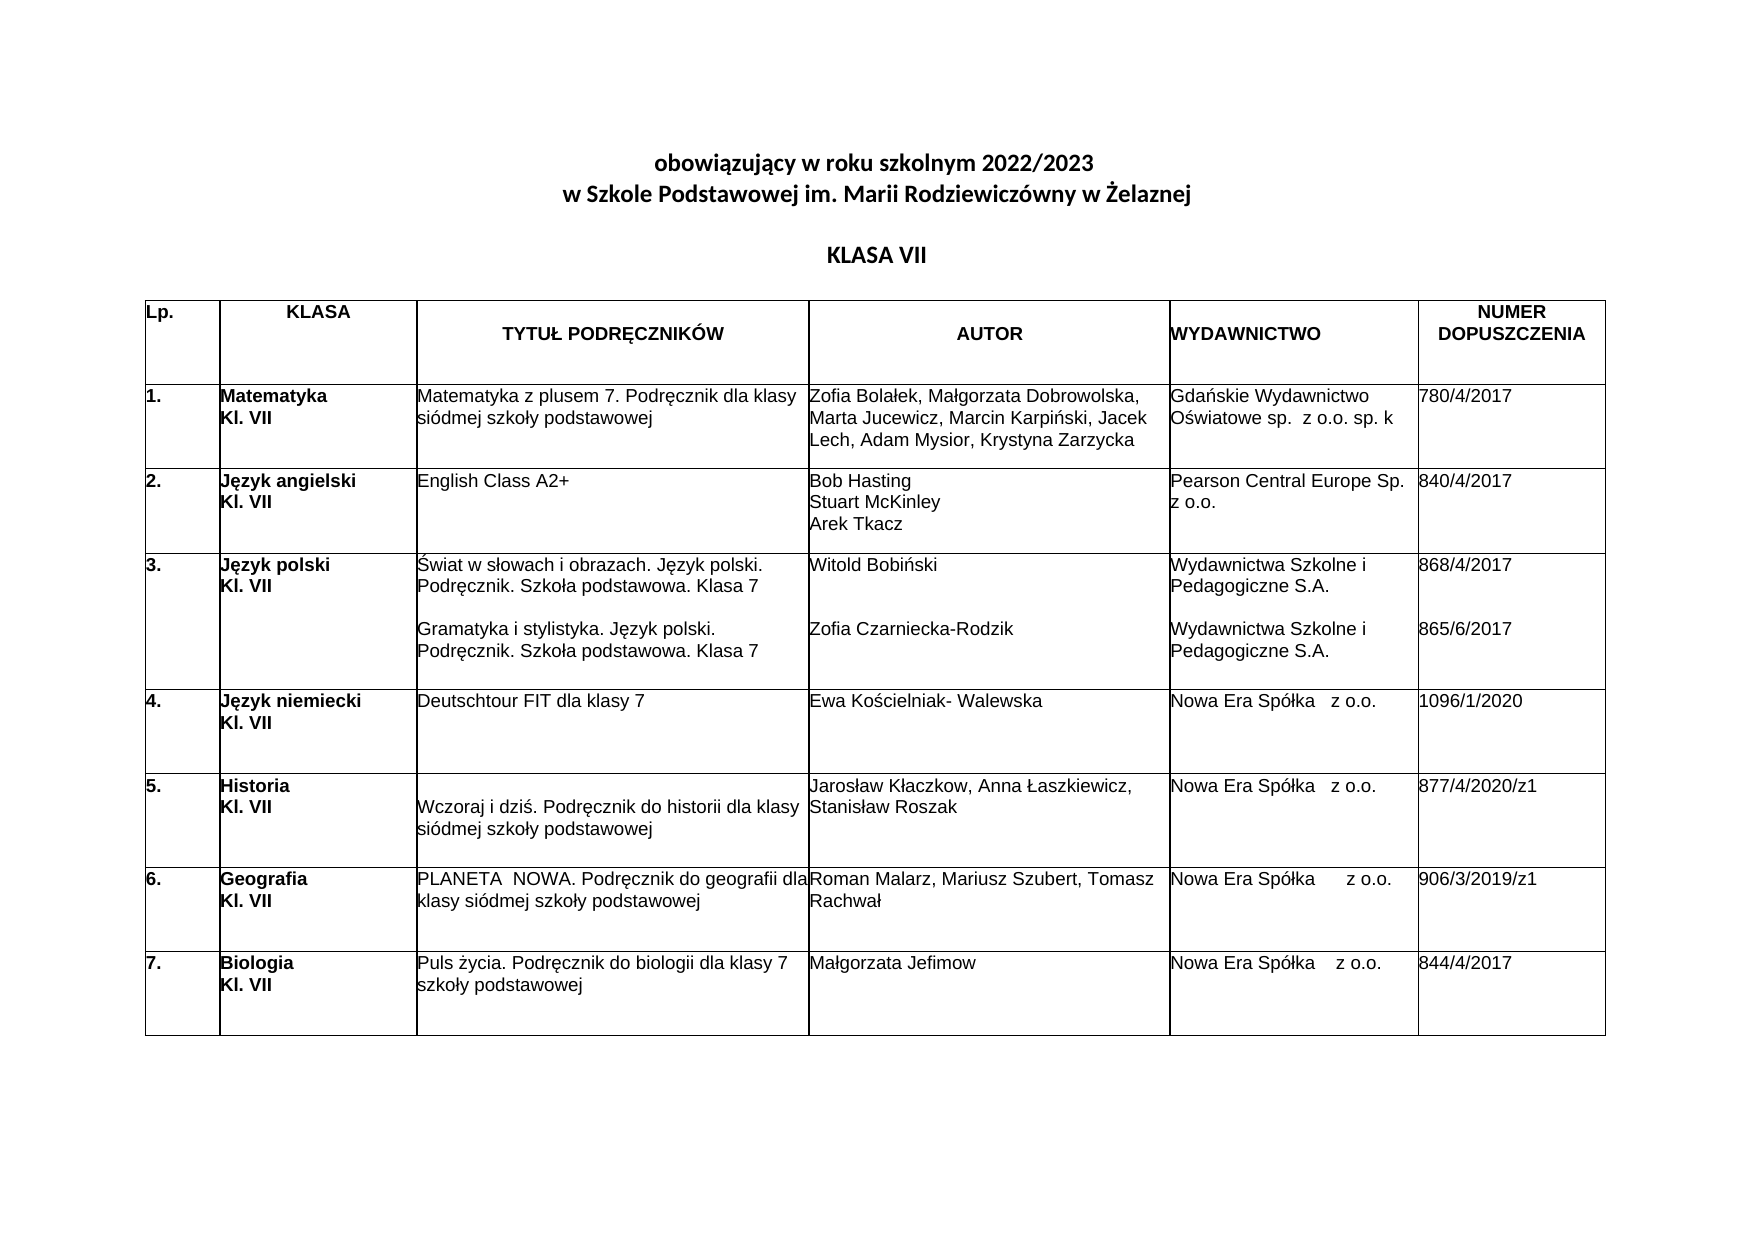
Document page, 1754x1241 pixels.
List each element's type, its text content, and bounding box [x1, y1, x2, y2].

table_cell 7. [146, 952, 219, 1035]
text obowiązujący w roku szkolnym 2022/2023 w Szkole Podstawowej im. Marii Rodziewiczówny w Żelaznej [148, 148, 1606, 209]
table_cell Małgorzata Jefimow [810, 952, 1169, 1035]
table_cell PLANETA NOWA. Podręcznik do geografii dla klasy siódmej szkoły podstawowej [418, 868, 808, 951]
table_cell English Class A2+ [418, 469, 808, 552]
table_cell Język polski Kl. VII [221, 554, 416, 689]
table_cell 6. [146, 868, 219, 951]
table_cell Świat w słowach i obrazach. Język polski. Podręcznik. Szkoła podstawowa. Klasa 7 Gramatyka i stylistyka. Język polski. Podręcznik. Szkoła podstawowa. Klasa 7 [418, 554, 808, 689]
table_cell Jarosław Kłaczkow, Anna Łaszkiewicz, Stanisław Roszak [810, 774, 1169, 867]
table_cell Gdańskie Wydawnictwo Oświatowe sp. z o.o. sp. k [1171, 385, 1418, 468]
table_cell 868/4/2017 865/6/2017 [1419, 554, 1605, 689]
table_cell Roman Malarz, Mariusz Szubert, Tomasz Rachwał [810, 868, 1169, 951]
table_cell Język angielski Kl. VII [221, 469, 416, 552]
table_cell 844/4/2017 [1419, 952, 1605, 1035]
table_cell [1171, 952, 1418, 1035]
table_cell 1. [146, 385, 219, 468]
table_cell Bob Hasting Stuart McKinley Arek Tkacz [810, 469, 1169, 552]
table_cell Nowa Era Spółka z o.o. [1171, 774, 1418, 867]
table_cell Ewa Kościelniak- Walewska [810, 690, 1169, 773]
table_cell Nowa Era Spółka z o.o. [1171, 868, 1418, 951]
text KLASA VII [148, 239, 1606, 270]
table_cell 4. [146, 690, 219, 773]
table_cell Wydawnictwa Szkolne i Pedagogiczne S.A. Wydawnictwa Szkolne i Pedagogiczne S.A. [1171, 554, 1418, 689]
table_cell 906/3/2019/z1 [1419, 868, 1605, 951]
table_cell Pearson Central Europe Sp. z o.o. [1171, 469, 1418, 552]
table_cell Nowa Era Spółka z o.o. [1171, 690, 1418, 773]
table_cell Wczoraj i dziś. Podręcznik do historii dla klasy siódmej szkoły podstawowej [418, 774, 808, 867]
table_header WYDAWNICTWO [1171, 301, 1418, 384]
table_header KLASA [221, 301, 416, 384]
table_cell 3. [146, 554, 219, 689]
table_cell Deutschtour FIT dla klasy 7 [418, 690, 808, 773]
table_header TYTUŁ PODRĘCZNIKÓW [418, 301, 808, 384]
table_cell Witold Bobiński Zofia Czarniecka-Rodzik [810, 554, 1169, 689]
table_cell Język niemiecki Kl. VII [221, 690, 416, 773]
table_cell Biologia Kl. VII [221, 952, 416, 1035]
table_cell Zofia Bolałek, Małgorzata Dobrowolska, Marta Jucewicz, Marcin Karpiński, Jacek Lech, Adam Mysior, Krystyna Zarzycka [810, 385, 1169, 468]
table_header AUTOR [810, 301, 1169, 384]
table_cell 780/4/2017 [1419, 385, 1605, 468]
table_cell Matematyka z plusem 7. Podręcznik dla klasy siódmej szkoły podstawowej [418, 385, 808, 468]
table_cell 2. [146, 469, 219, 552]
table_header NUMER DOPUSZCZENIA [1419, 301, 1605, 384]
table_cell Matematyka Kl. VII [221, 385, 416, 468]
table_cell Puls życia. Podręcznik do biologii dla klasy 7 szkoły podstawowej [418, 952, 808, 1035]
table_cell Historia Kl. VII [221, 774, 416, 867]
table_cell 877/4/2020/z1 [1419, 774, 1605, 867]
table_cell 840/4/2017 [1419, 469, 1605, 552]
table_cell 5. [146, 774, 219, 867]
table_cell Geografia Kl. VII [221, 868, 416, 951]
table_cell 1096/1/2020 [1419, 690, 1605, 773]
table_header Lp. [146, 301, 219, 384]
